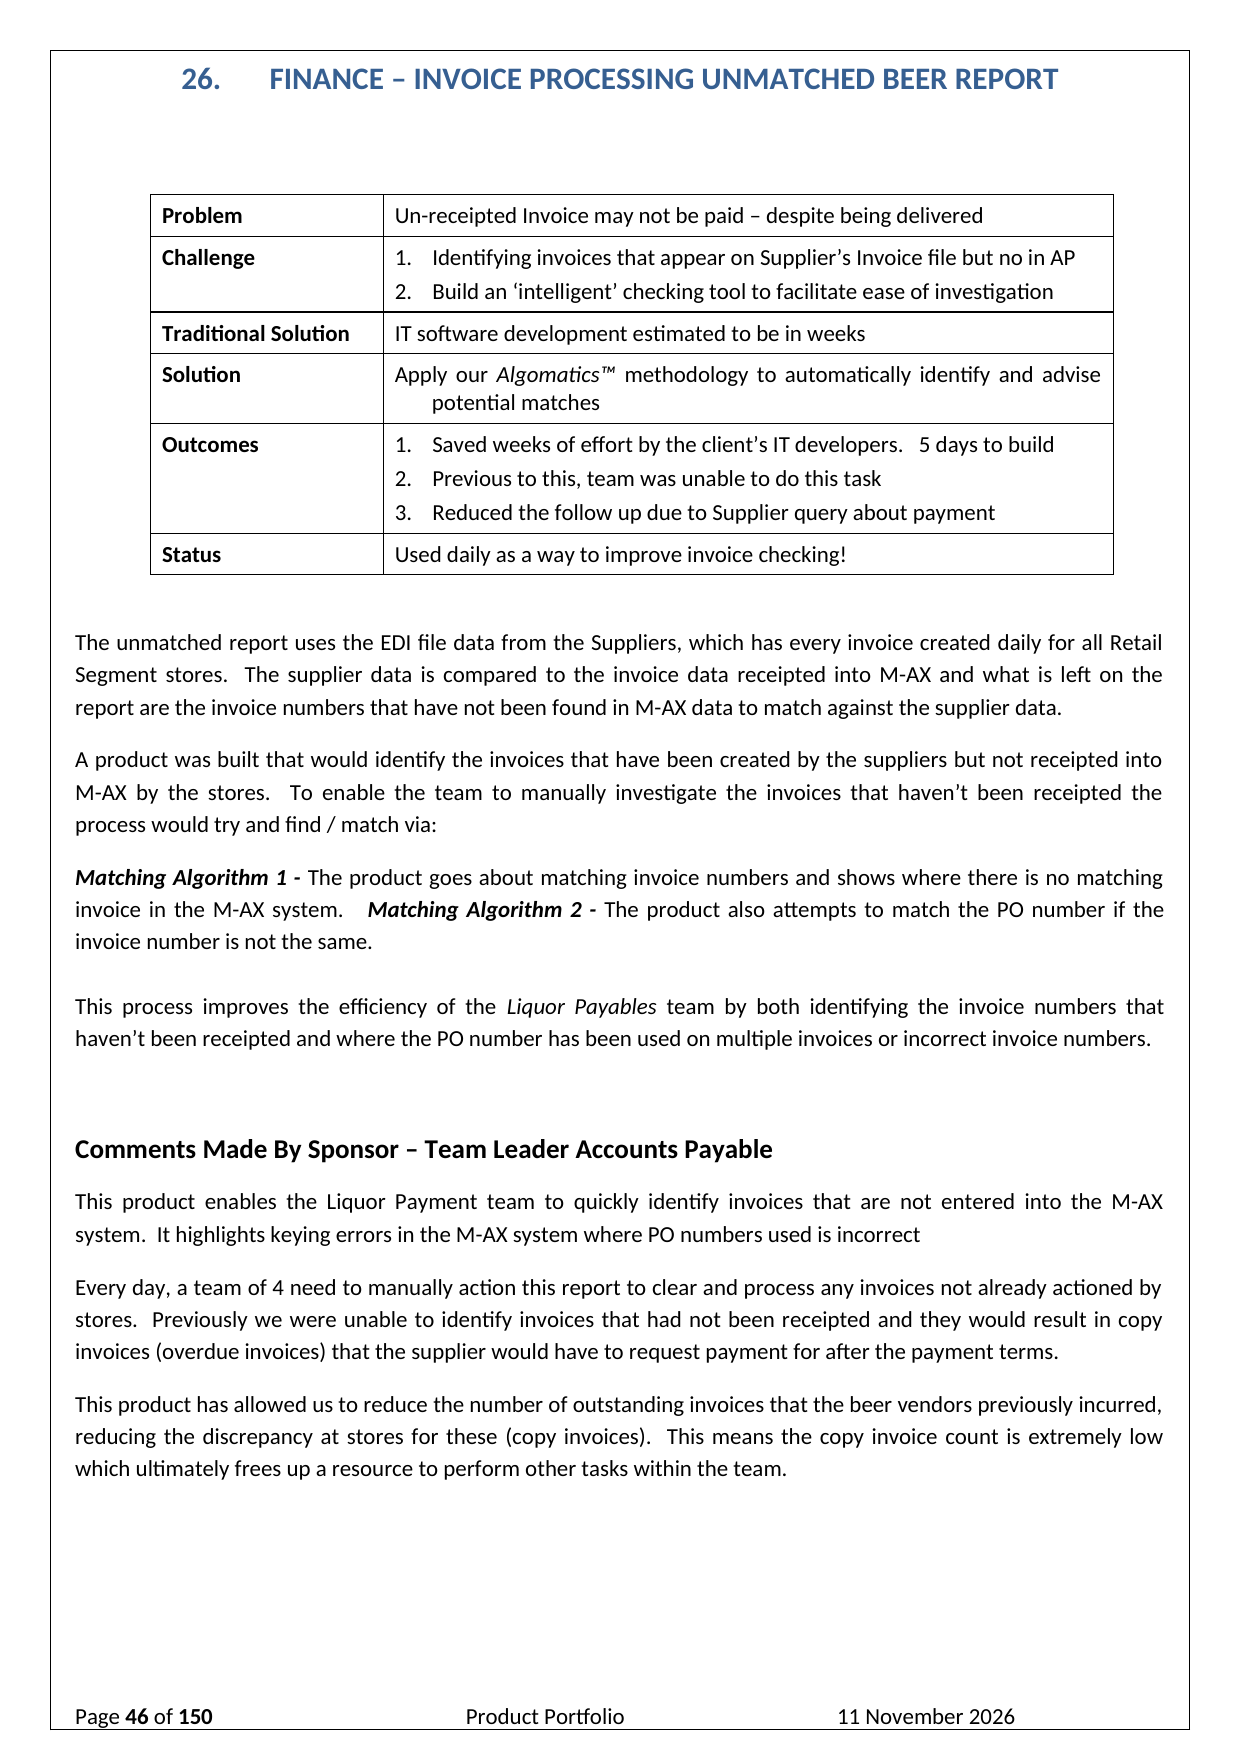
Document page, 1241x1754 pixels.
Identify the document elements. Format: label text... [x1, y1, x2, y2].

subtitle FINANCE – INVOICE PROCESSING UNMATCHED BEER REPORT [75, 59, 1165, 97]
text A product was built that would identify the invoices that have been created by the suppliers but not receipted into M-AX by the stores. To enable the team to manually investigate the invoices that haven’t been receipted the process would try and find / match via: [75, 746, 1165, 838]
table_cell Status [151, 534, 383, 574]
text This product enables the Liquor Payment team to quickly identify invoices that are not entered into the M-AX system. It highlights keying errors in the M-AX system where PO numbers used is incorrect [75, 1187, 1165, 1248]
text This product has allowed us to reduce the number of outstanding invoices that the beer vendors previously incurred, reducing the discrepancy at stores for these (copy invoices). This means the copy invoice count is extremely low which ultimately frees up a resource to perform other tasks within the team. [75, 1390, 1165, 1482]
table_cell Solution [151, 354, 383, 422]
table_cell Identifying invoices that appear on Supplier’s Invoice file but no in AP Build an ‘intelligent’ checking tool to facilitate ease of investigation [384, 237, 1113, 311]
text Comments Made By Sponsor – Team Leader Accounts Payable [75, 1132, 1165, 1165]
table_cell Saved weeks of effort by the client’s IT developers. 5 days to build Previous to this, team was unable to do this task Reduced the follow up due to Supplier query about payment [384, 424, 1113, 533]
table_cell Used daily as a way to improve invoice checking! [384, 534, 1113, 574]
table_cell Challenge [151, 237, 383, 311]
table_cell Outcomes [151, 424, 383, 533]
text Matching Algorithm 1 - The product goes about matching invoice numbers and shows where there is no matching invoice in the M-AX system. Matching Algorithm 2 - The product also attempts to match the PO number if the invoice number is not the same. [75, 863, 1165, 955]
table_header Problem [151, 195, 383, 236]
table_header Un-receipted Invoice may not be paid – despite being delivered [384, 195, 1113, 236]
text This process improves the efficiency of the Liquor Payables team by both identifying the invoice numbers that haven’t been receipted and where the PO number has been used on multiple invoices or incorrect invoice numbers. [75, 992, 1165, 1052]
text The unmatched report uses the EDI file data from the Suppliers, which has every invoice created daily for all Retail Segment stores. The supplier data is compared to the invoice data receipted into M-AX and what is left on the report are the invoice numbers that have not been found in M-AX data to match against the supplier data. [75, 628, 1165, 721]
table_cell Traditional Solution [151, 313, 383, 353]
table_cell IT software development estimated to be in weeks [384, 313, 1113, 353]
table_cell Apply our Algomatics™ methodology to automatically identify and advise potential matches [384, 354, 1113, 422]
text Every day, a team of 4 need to manually action this report to clear and process any invoices not already actioned by stores. Previously we were unable to identify invoices that had not been receipted and they would result in copy invoices (overdue invoices) that the supplier would have to request payment for after the payment terms. [75, 1273, 1165, 1365]
